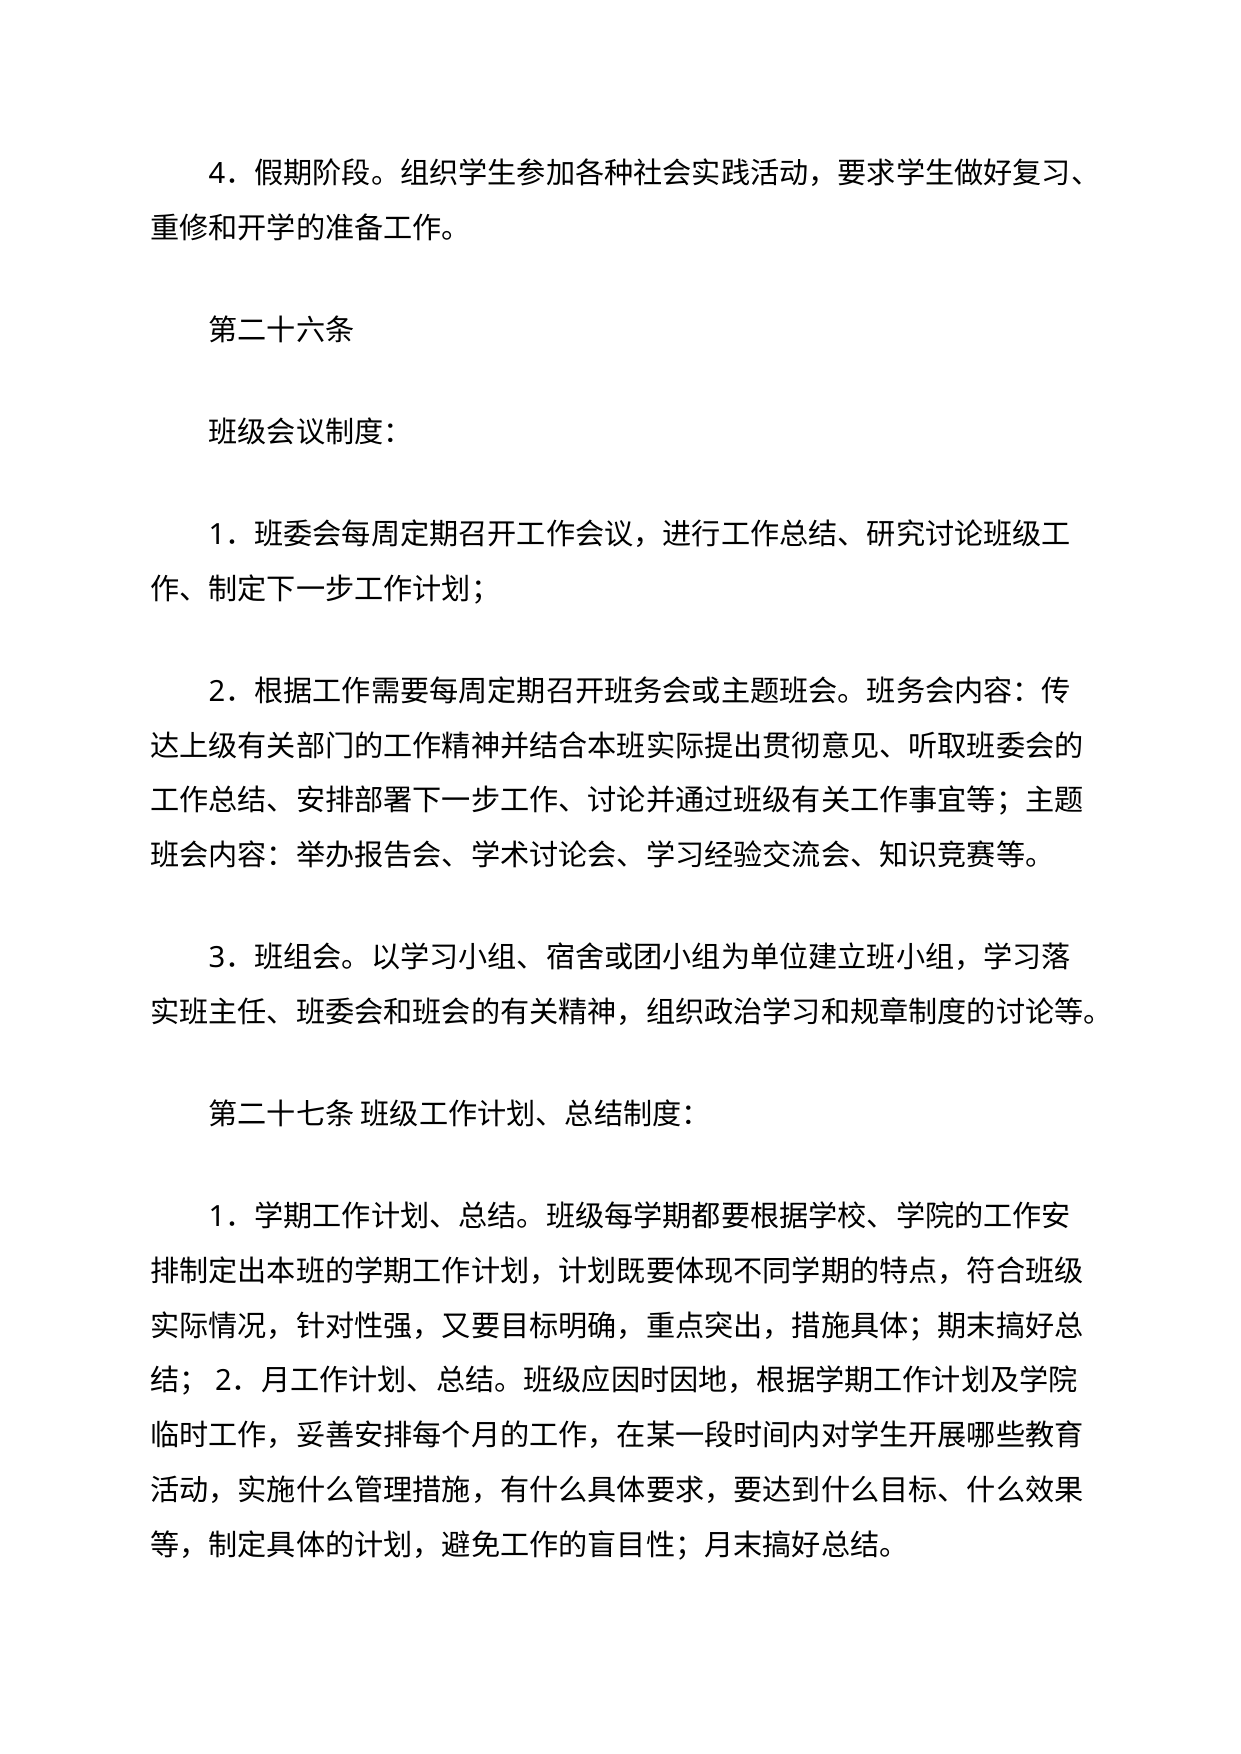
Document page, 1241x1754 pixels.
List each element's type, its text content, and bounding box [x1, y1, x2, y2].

text 第二十六条 [150, 307, 1090, 349]
text 4．假期阶段。组织学生参加各种社会实践活动，要求学生做好复习、重修和开学的准备工作。 [150, 150, 1090, 247]
text 1．学期工作计划、总结。班级每学期都要根据学校、学院的工作安排制定出本班的学期工作计划，计划既要体现不同学期的特点，符合班级实际情况，针对性强，又要目标明确，重点突出，措施具体；期末搞好总结； 2．月工作计划、总结。班级应因时因地，根据学期工作计划及学院临时工作，妥善安排每个月的工作，在某一段时间内对学生开展哪些教育活动，实施什么管理措施，有什么具体要求，要达到什么目标、什么效果等，制定具体的计划，避免工作的盲目性；月末搞好总结。 [150, 1192, 1090, 1564]
text 1．班委会每周定期召开工作会议，进行工作总结、研究讨论班级工作、制定下一步工作计划； [150, 510, 1090, 608]
text 3．班组会。以学习小组、宿舍或团小组为单位建立班小组，学习落实班主任、班委会和班会的有关精神，组织政治学习和规章制度的讨论等。 [150, 934, 1090, 1031]
text 2．根据工作需要每周定期召开班务会或主题班会。班务会内容：传达上级有关部门的工作精神并结合本班实际提出贯彻意见、听取班委会的工作总结、安排部署下一步工作、讨论并通过班级有关工作事宜等；主题班会内容：举办报告会、学术讨论会、学习经验交流会、知识竞赛等。 [150, 667, 1090, 874]
text 班级会议制度： [150, 408, 1090, 451]
text 第二十七条 班级工作计划、总结制度： [150, 1090, 1090, 1133]
